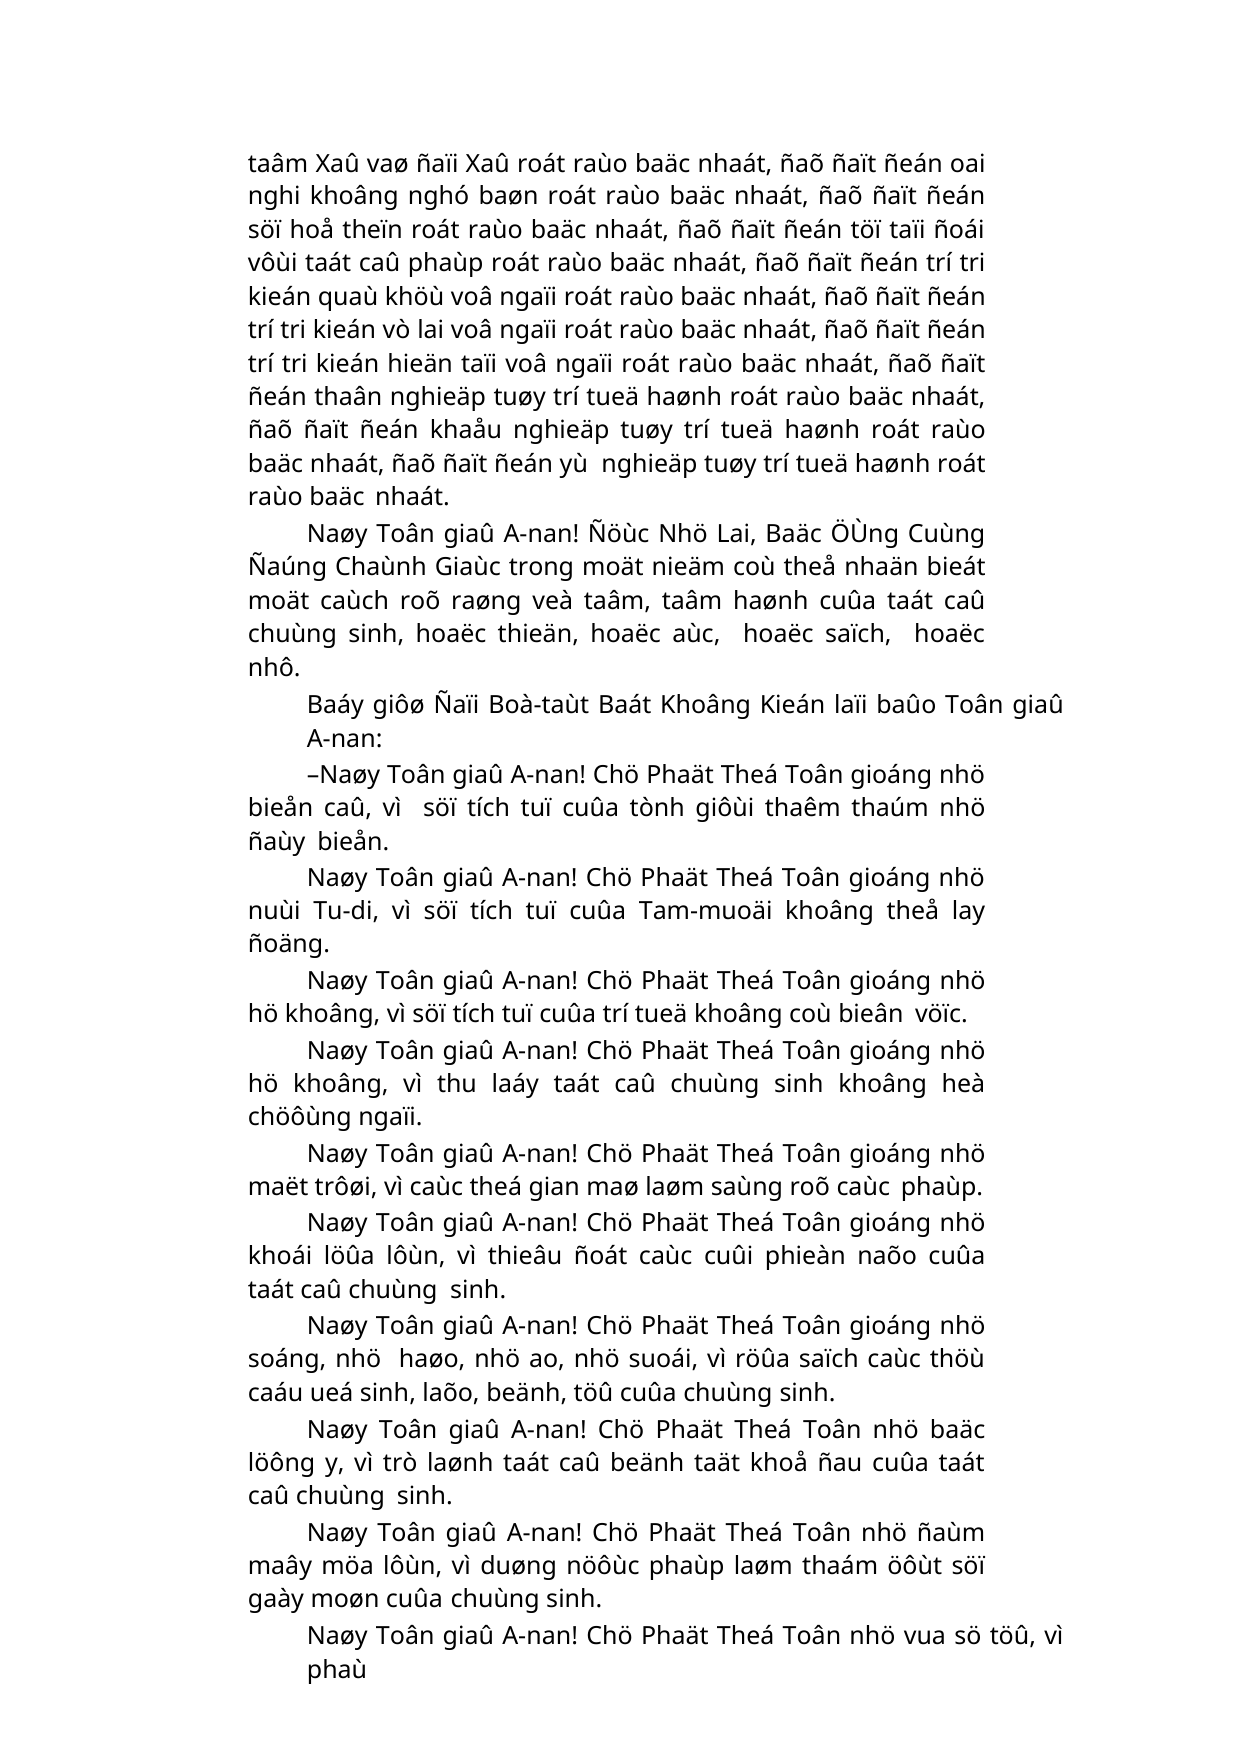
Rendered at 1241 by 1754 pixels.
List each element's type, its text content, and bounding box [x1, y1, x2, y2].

text taâm Xaû vaø ñaïi Xaû roát raùo baäc nhaát, ñaõ ñaït ñeán oai nghi khoâng nghó baøn roát raùo baäc nhaát, ñaõ ñaït ñeán söï hoå theïn roát raùo baäc nhaát, ñaõ ñaït ñeán töï taïi ñoái vôùi taát caû phaùp roát raùo baäc nhaát, ñaõ ñaït ñeán trí tri kieán quaù khöù voâ ngaïi roát raùo baäc nhaát, ñaõ ñaït ñeán trí tri kieán vò lai voâ ngaïi roát raùo baäc nhaát, ñaõ ñaït ñeán trí tri kieán hieän taïi voâ ngaïi roát raùo baäc nhaát, ñaõ ñaït ñeán thaân nghieäp tuøy trí tueä haønh roát raùo baäc nhaát, ñaõ ñaït ñeán khaåu nghieäp tuøy trí tueä haønh roát raùo baäc nhaát, ñaõ ñaït ñeán yù nghieäp tuøy trí tueä haønh roát raùo baäc nhaát. [248, 145, 986, 513]
text –Naøy Toân giaû A-nan! Chö Phaät Theá Toân gioáng nhö bieån caû, vì söï tích tuï cuûa tònh giôùi thaêm thaúm nhö ñaùy bieån. [248, 757, 986, 857]
text Naøy Toân giaû A-nan! Chö Phaät Theá Toân gioáng nhö nuùi Tu-di, vì söï tích tuï cuûa Tam-muoäi khoâng theå lay ñoäng. [248, 860, 986, 960]
text Naøy Toân giaû A-nan! Chö Phaät Theá Toân gioáng nhö khoái löûa lôùn, vì thieâu ñoát caùc cuûi phieàn naõo cuûa taát caû chuùng sinh. [248, 1205, 986, 1305]
text Naøy Toân giaû A-nan! Chö Phaät Theá Toân gioáng nhö hö khoâng, vì söï tích tuï cuûa trí tueä khoâng coù bieân vöïc. [248, 963, 986, 1029]
text Naøy Toân giaû A-nan! Chö Phaät Theá Toân nhö vua sö töû, vì phaù [307, 1617, 1065, 1686]
text Naøy Toân giaû A-nan! Chö Phaät Theá Toân nhö ñaùm maây möa lôùn, vì duøng nöôùc phaùp laøm thaám öôùt söï gaày moøn cuûa chuùng sinh. [248, 1515, 986, 1615]
text Naøy Toân giaû A-nan! Chö Phaät Theá Toân nhö baäc löông y, vì trò laønh taát caû beänh taät khoå ñau cuûa taát caû chuùng sinh. [248, 1412, 986, 1512]
text Naøy Toân giaû A-nan! Chö Phaät Theá Toân gioáng nhö maët trôøi, vì caùc theá gian maø laøm saùng roõ caùc phaùp. [248, 1136, 986, 1202]
text Baáy giôø Ñaïi Boà-taùt Baát Khoâng Kieán laïi baûo Toân giaû A-nan: [307, 686, 1065, 754]
text Naøy Toân giaû A-nan! Chö Phaät Theá Toân gioáng nhö hö khoâng, vì thu laáy taát caû chuùng sinh khoâng heà chöôùng ngaïi. [248, 1033, 986, 1133]
text Naøy Toân giaû A-nan! Ñöùc Nhö Lai, Baäc ÖÙng Cuùng Ñaúng Chaùnh Giaùc trong moät nieäm coù theå nhaän bieát moät caùch roõ raøng veà taâm, taâm haønh cuûa taát caû chuùng sinh, hoaëc thieän, hoaëc aùc, hoaëc saïch, hoaëc nhô. [248, 516, 986, 683]
text Naøy Toân giaû A-nan! Chö Phaät Theá Toân gioáng nhö soáng, nhö haøo, nhö ao, nhö suoái, vì röûa saïch caùc thöù caáu ueá sinh, laõo, beänh, töû cuûa chuùng sinh. [248, 1308, 986, 1408]
